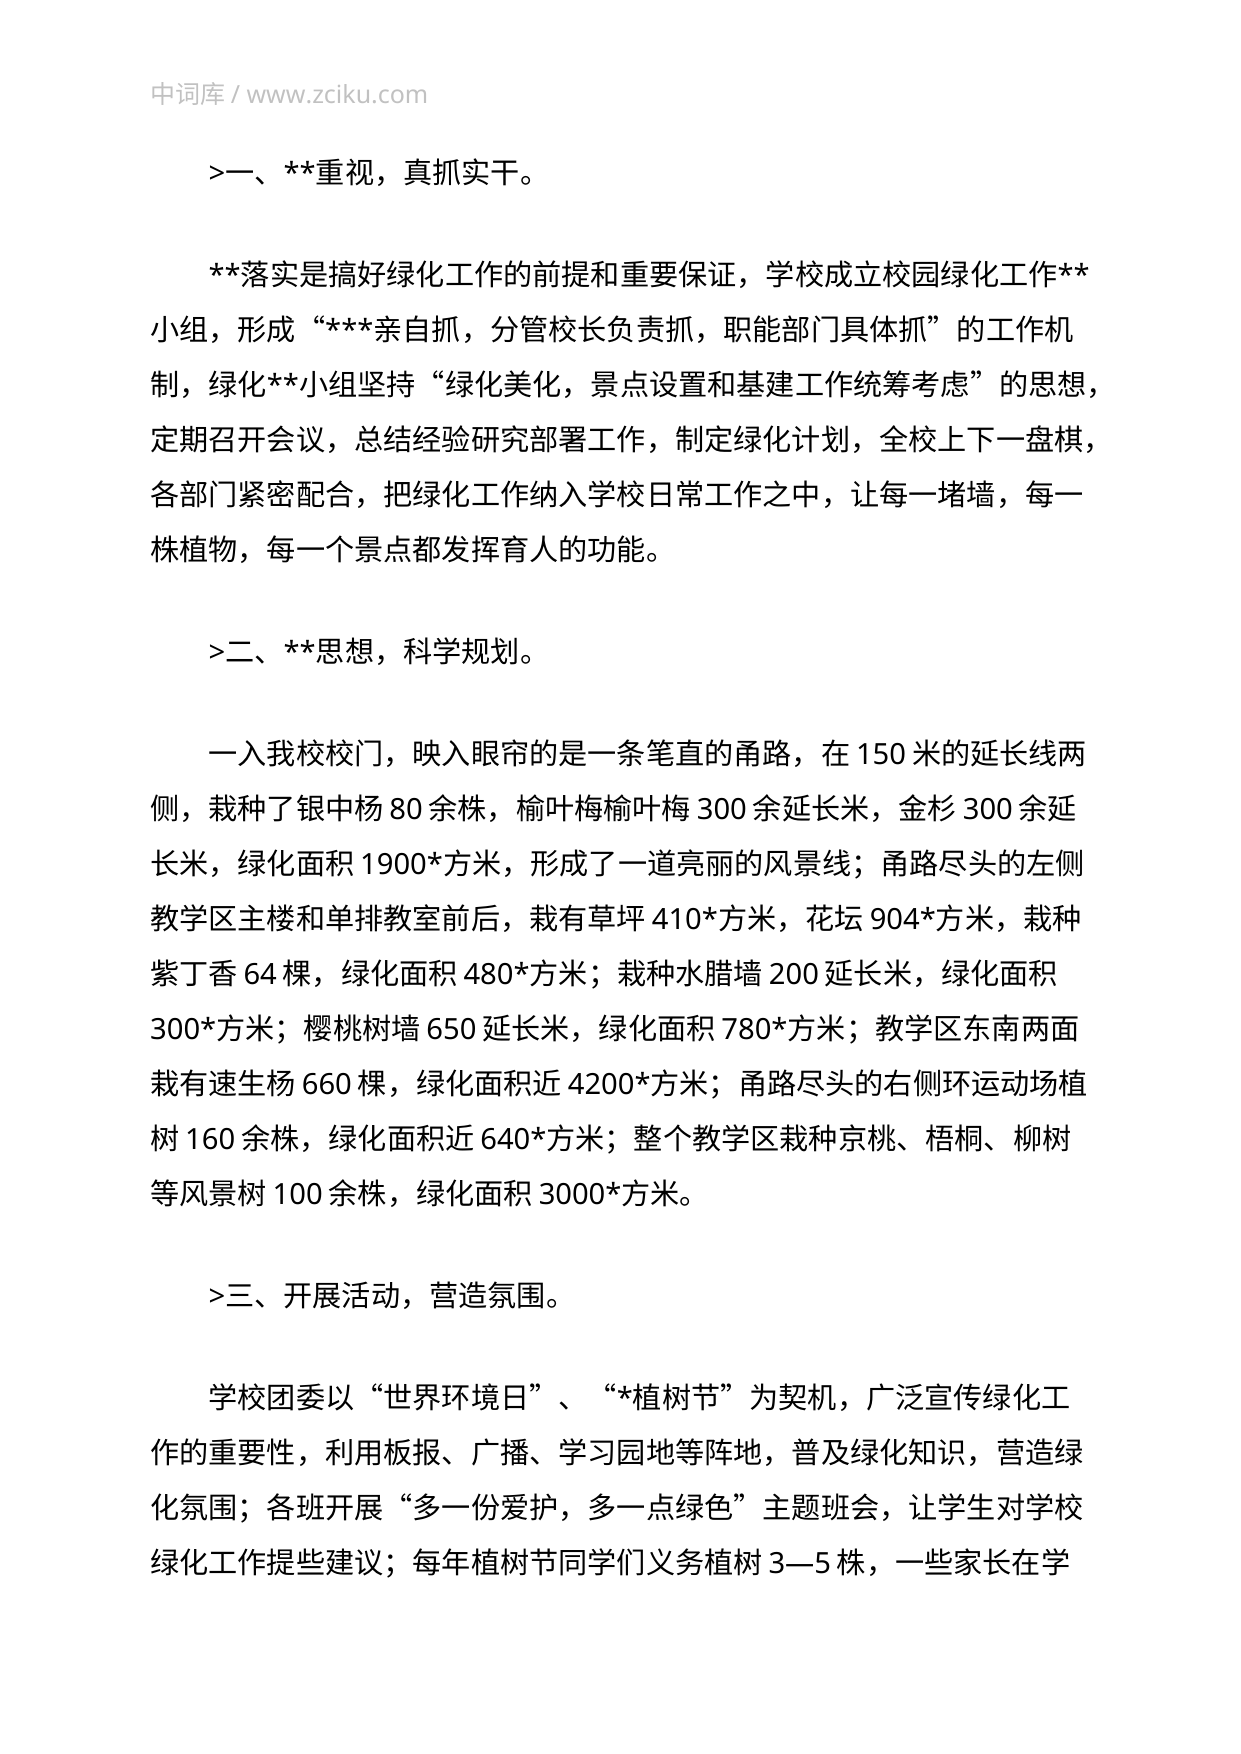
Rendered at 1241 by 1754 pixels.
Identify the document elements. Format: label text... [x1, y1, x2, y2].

text >二、**思想，科学规划。 [150, 628, 1090, 671]
text 一入我校校门，映入眼帘的是一条笔直的甬路，在150米的延长线两侧，栽种了银中杨80余株，榆叶梅榆叶梅300余延长米，金杉300余延长米，绿化面积1900*方米，形成了一道亮丽的风景线；甬路尽头的左侧教学区主楼和单排教室前后，栽有草坪410*方米，花坛904*方米，栽种紫丁香64棵，绿化面积480*方米；栽种水腊墙200延长米，绿化面积300*方米；樱桃树墙650延长米，绿化面积780*方米；教学区东南两面栽有速生杨660棵，绿化面积近4200*方米；甬路尽头的右侧环运动场植树160余株，绿化面积近640*方米；整个教学区栽种京桃、梧桐、柳树等风景树100余株，绿化面积3000*方米。 [150, 731, 1090, 1213]
text **落实是搞好绿化工作的前提和重要保证，学校成立校园绿化工作**小组，形成“***亲自抓，分管校长负责抓，职能部门具体抓”的工作机制，绿化**小组坚持“绿化美化，景点设置和基建工作统筹考虑”的思想，定期召开会议，总结经验研究部署工作，制定绿化计划，全校上下一盘棋，各部门紧密配合，把绿化工作纳入学校日常工作之中，让每一堵墙，每一株植物，每一个景点都发挥育人的功能。 [150, 252, 1090, 569]
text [150, 1374, 1090, 1582]
text >三、开展活动，营造氛围。 [150, 1272, 1090, 1315]
text >一、**重视，真抓实干。 [150, 150, 1090, 192]
